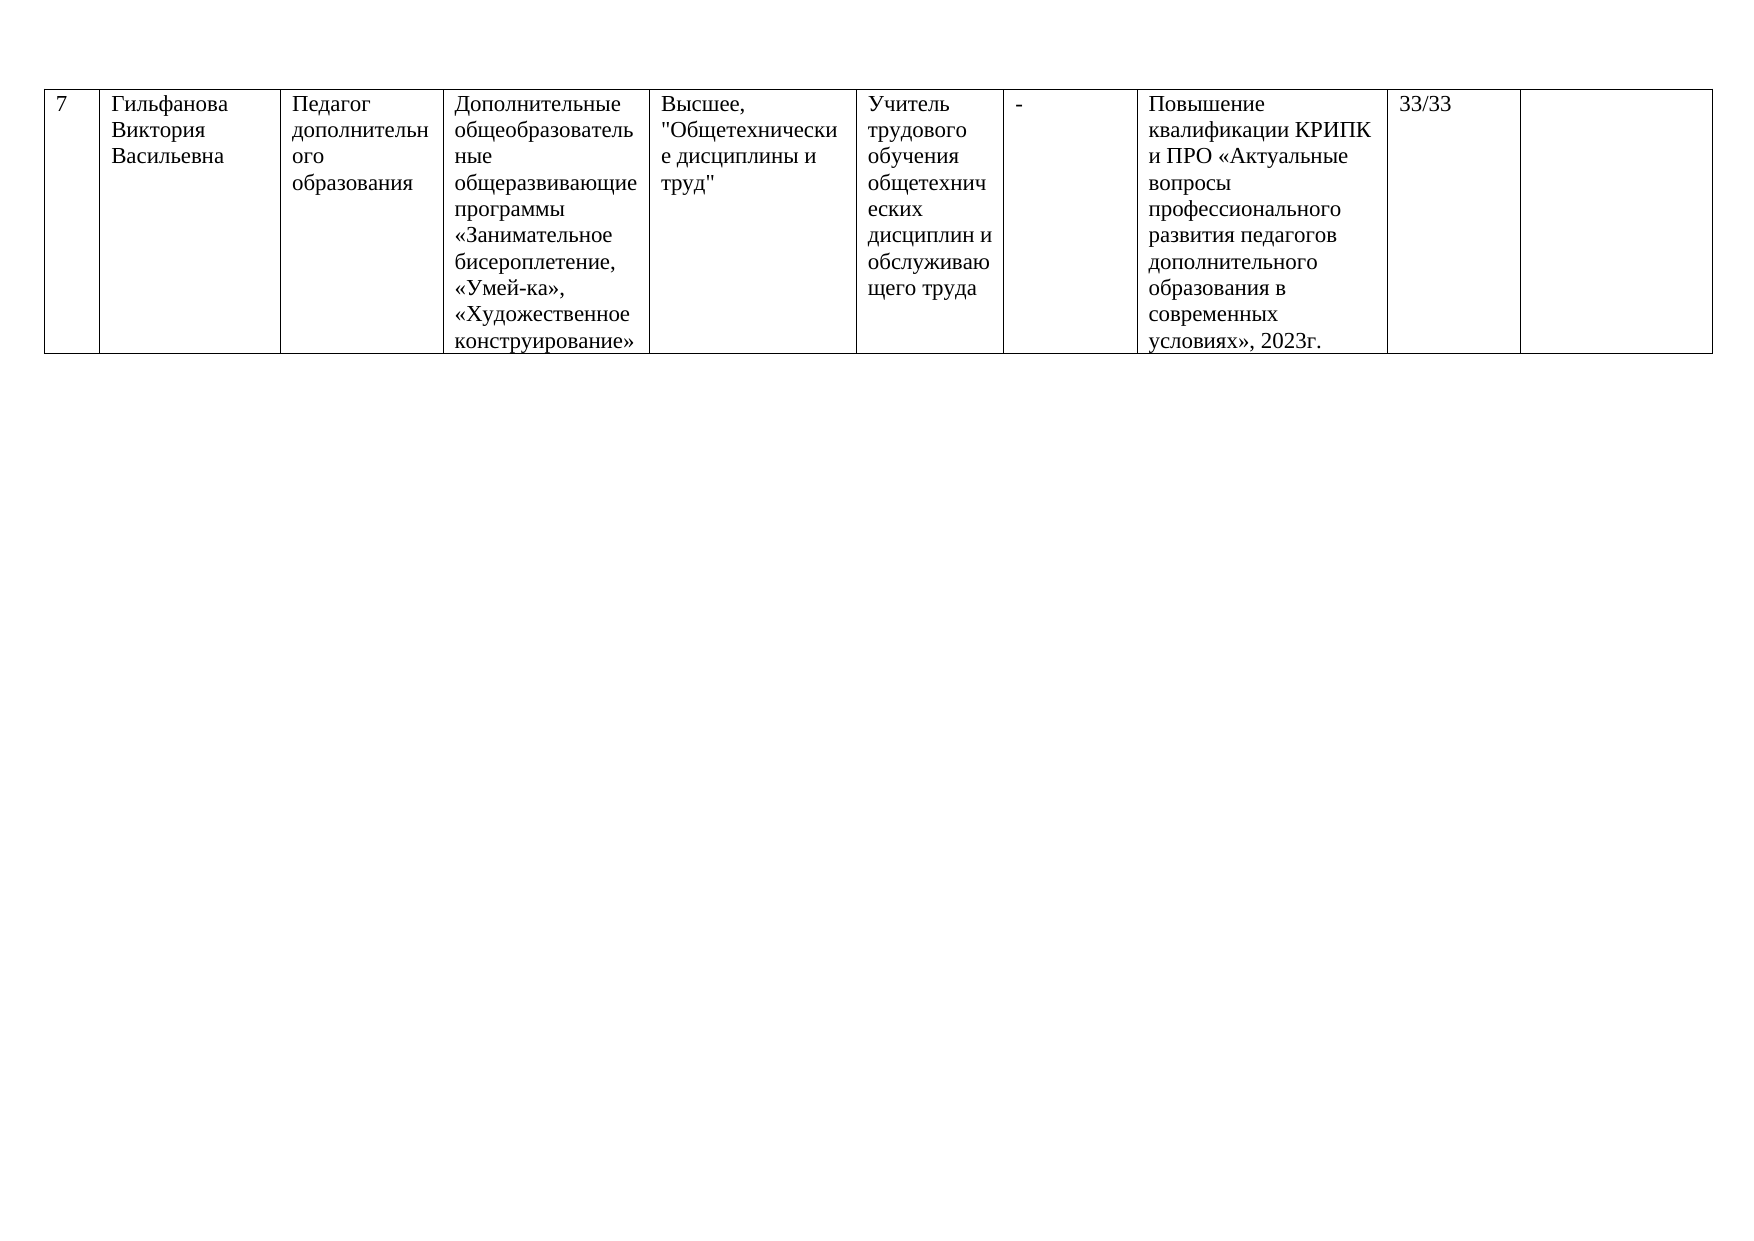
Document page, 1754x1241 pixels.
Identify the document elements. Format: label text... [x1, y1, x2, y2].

table_cell 33/33 [1388, 90, 1520, 353]
table_cell Гильфанова Виктория Васильевна [100, 90, 280, 353]
table_cell - [1004, 90, 1137, 353]
table_cell [1521, 90, 1712, 353]
table_cell Высшее, "Общетехнические дисциплины и труд" [650, 90, 856, 353]
table_cell Педагог дополнительного образования [281, 90, 443, 353]
table_cell Дополнительные общеобразовательные общеразвивающие программы «Занимательное бисероплетение, «Умей-ка», «Художественное конструирование» [444, 90, 649, 353]
table_cell Повышение квалификации КРИПК и ПРО «Актуальные вопросы профессионального развития педагогов дополнительного образования в современных условиях», 2023г. [1138, 90, 1387, 353]
table_cell 7 [45, 90, 99, 353]
table_cell Учитель трудового обучения общетехнических дисциплин и обслуживающего труда [857, 90, 1003, 353]
